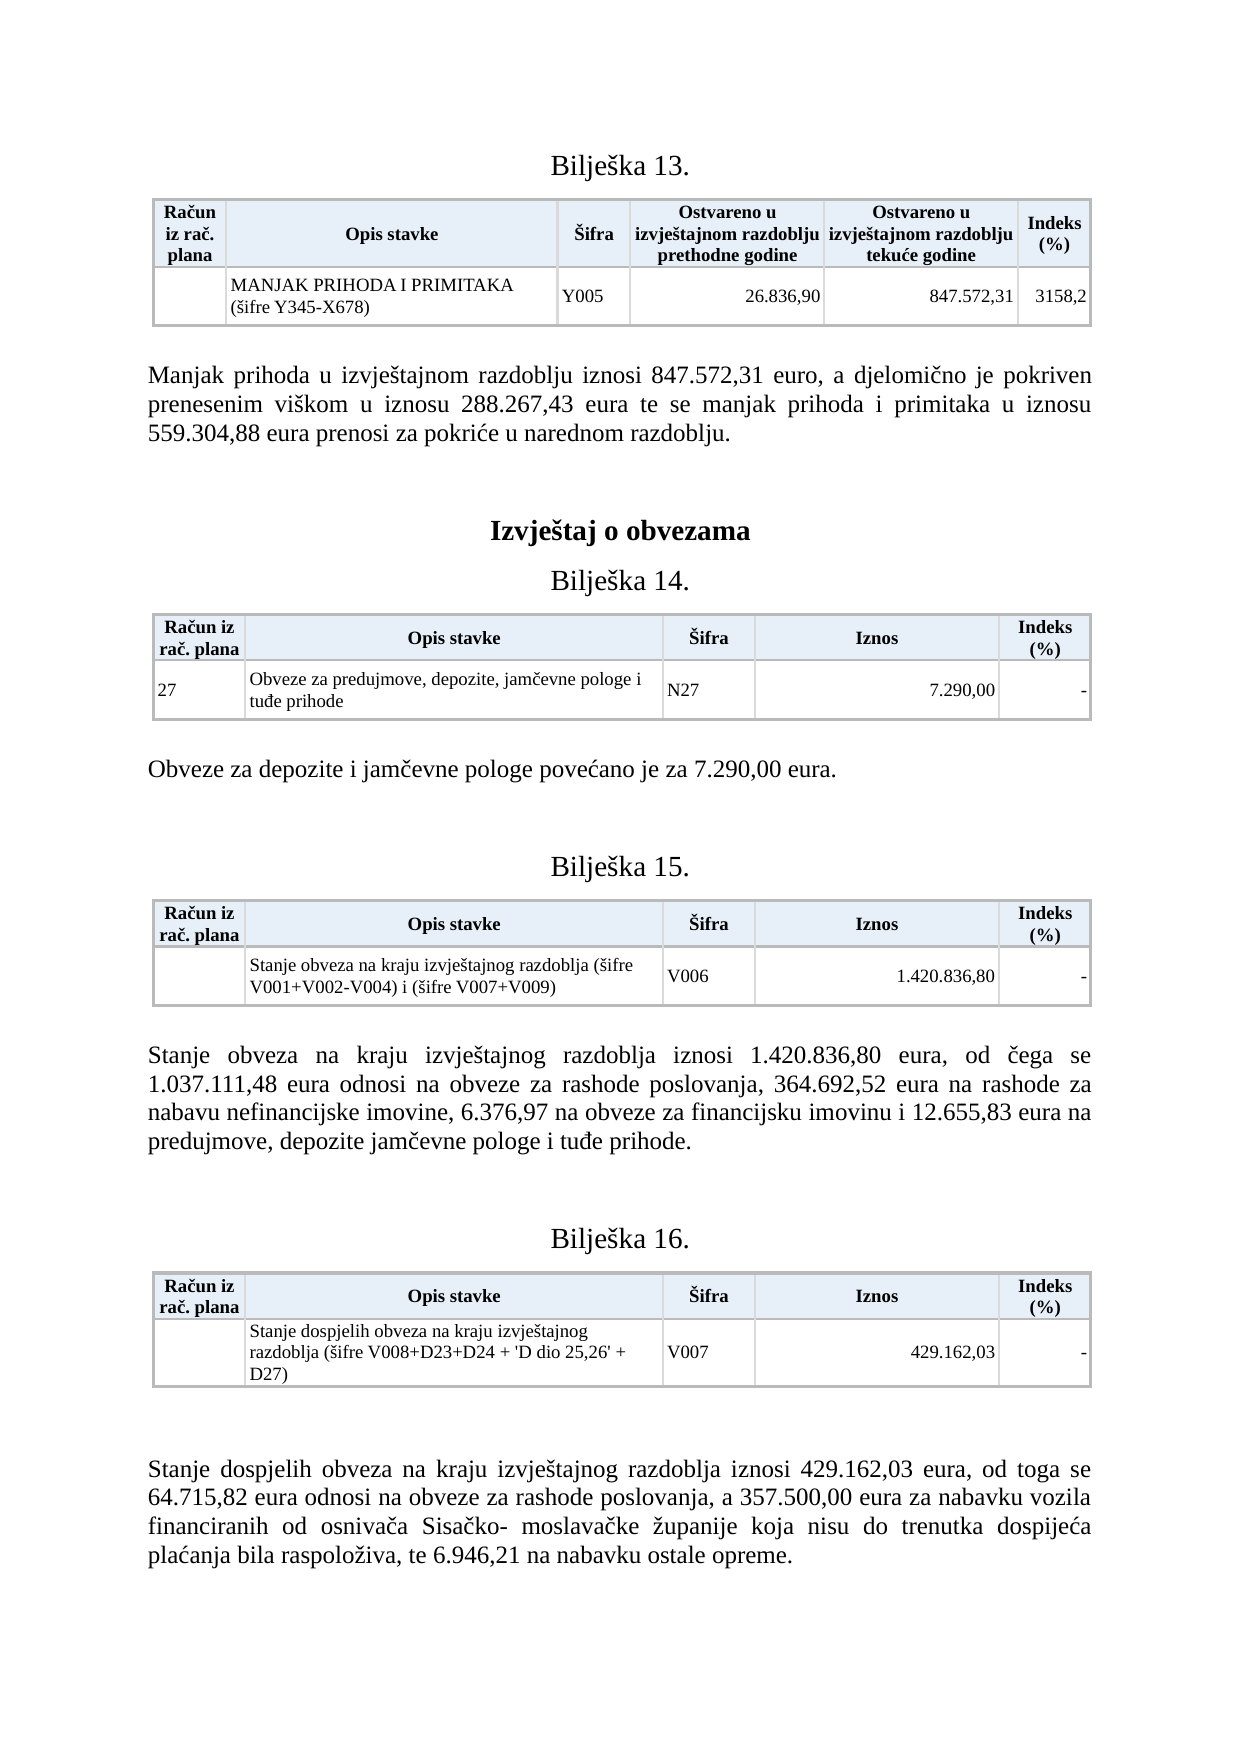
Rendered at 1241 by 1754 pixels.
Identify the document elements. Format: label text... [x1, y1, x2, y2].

table_header Račun iz rač. plana [155, 1275, 244, 1318]
table_cell 3158,2 [1019, 268, 1089, 324]
text Izvještaj o obvezama [148, 513, 1093, 546]
text Manjak prihoda u izvještajnom razdoblju iznosi 847.572,31 euro, a djelomično je pokriven prenesenim viškom u iznosu 288.267,43 eura te se manjak prihoda i primitaka u iznosu 559.304,88 eura prenosi za pokriće u narednom razdoblju. [148, 360, 1093, 446]
table_header Opis stavke [246, 902, 662, 945]
table_header Indeks (%) [1000, 1275, 1089, 1318]
table_cell Stanje dospjelih obveza na kraju izvještajnog razdoblja (šifre V008+D23+D24 + 'D dio 25,26' + D27) [246, 1320, 662, 1384]
table_cell - [1000, 661, 1089, 718]
table_cell - [1000, 948, 1089, 1004]
table_cell Y005 [559, 268, 629, 324]
table_cell MANJAK PRIHODA I PRIMITAKA (šifre Y345-X678) [227, 268, 556, 324]
table_header Ostvareno u izvještajnom razdoblju prethodne godine [631, 201, 823, 266]
table_cell - [1000, 1320, 1089, 1384]
table_cell 847.572,31 [825, 268, 1017, 324]
text Bilješka 13. [148, 148, 1093, 181]
table_header Indeks (%) [1019, 201, 1089, 266]
table_cell V006 [664, 948, 754, 1004]
table_header Opis stavke [227, 201, 556, 266]
text Obveze za depozite i jamčevne pologe povećano je za 7.290,00 eura. [148, 754, 1093, 783]
table_header Indeks (%) [1000, 616, 1089, 659]
text Bilješka 16. [148, 1221, 1093, 1255]
table_cell Stanje obveza na kraju izvještajnog razdoblja (šifre V001+V002-V004) i (šifre V007+V009) [246, 948, 662, 1004]
table_cell [155, 1320, 244, 1384]
table_header Iznos [756, 1275, 998, 1318]
table_header Ostvareno u izvještajnom razdoblju tekuće godine [825, 201, 1017, 266]
text Bilješka 15. [148, 849, 1093, 882]
table_header Račun iz rač. plana [155, 616, 244, 659]
table_header Indeks (%) [1000, 902, 1089, 945]
table_cell 429.162,03 [756, 1320, 998, 1384]
table_cell V007 [664, 1320, 754, 1384]
table_cell 1.420.836,80 [756, 948, 998, 1004]
table_header Iznos [756, 616, 998, 659]
text Bilješka 14. [148, 563, 1093, 596]
text Stanje dospjelih obveza na kraju izvještajnog razdoblja iznosi 429.162,03 eura, od toga se 64.715,82 eura odnosi na obveze za rashode poslovanja, a 357.500,00 eura za nabavku vozila financiranih od osnivača Sisačko- moslavačke županije koja nisu do trenutka dospijeća plaćanja bila raspoloživa, te 6.946,21 na nabavku ostale opreme. [148, 1454, 1093, 1569]
table_header Šifra [664, 902, 754, 945]
table_cell [155, 268, 225, 324]
table_header Šifra [559, 201, 629, 266]
table_header Račun iz rač. plana [155, 201, 225, 266]
table_cell 26.836,90 [631, 268, 823, 324]
text Stanje obveza na kraju izvještajnog razdoblja iznosi 1.420.836,80 eura, od čega se 1.037.111,48 eura odnosi na obveze za rashode poslovanja, 364.692,52 eura na rashode za nabavu nefinancijske imovine, 6.376,97 na obveze za financijsku imovinu i 12.655,83 eura na predujmove, depozite jamčevne pologe i tuđe prihode. [148, 1040, 1093, 1155]
table_cell [155, 948, 244, 1004]
table_header Račun iz rač. plana [155, 902, 244, 945]
table_cell 7.290,00 [756, 661, 998, 718]
table_cell N27 [664, 661, 754, 718]
table_header Šifra [664, 1275, 754, 1318]
table_header Iznos [756, 902, 998, 945]
table_header Opis stavke [246, 1275, 662, 1318]
table_header Šifra [664, 616, 754, 659]
table_cell 27 [155, 661, 244, 718]
table_header Opis stavke [246, 616, 662, 659]
table_cell Obveze za predujmove, depozite, jamčevne pologe i tuđe prihode [246, 661, 662, 718]
